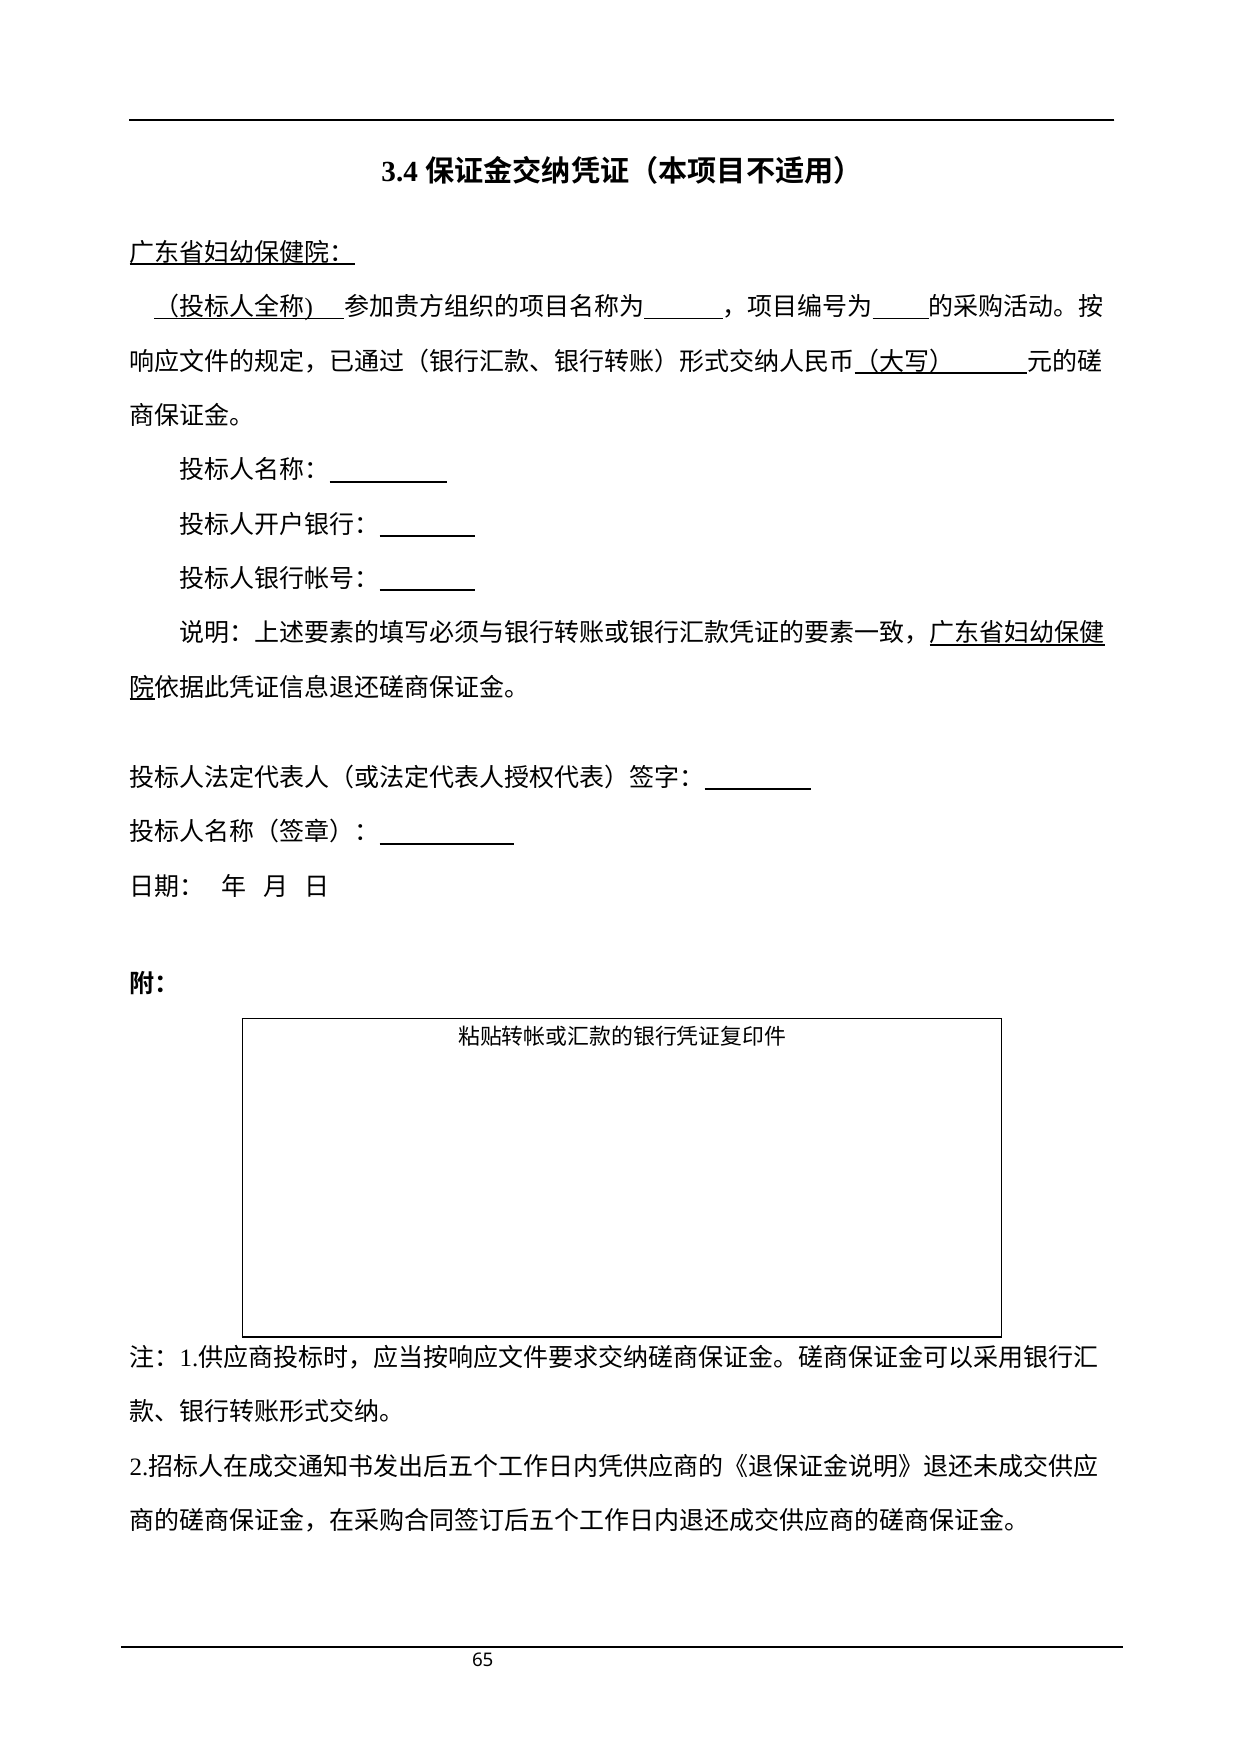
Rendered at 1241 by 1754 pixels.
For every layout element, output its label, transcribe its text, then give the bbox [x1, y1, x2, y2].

text 附： [129, 964, 1114, 1000]
text 3.4 保证金交纳凭证（本项目不适用） [129, 148, 1114, 190]
text 投标人名称（签章）： [129, 812, 1114, 848]
text 投标人银行帐号： [129, 558, 1114, 595]
text （投标人全称) 参加贵方组织的项目名称为 ，项目编号为 的采购活动。按响应文件的规定，已通过（银行汇款、银行转账）形式交纳人民币（大写） 元的磋商保证金。 [129, 287, 1114, 432]
text 日期： 年 月 日 [129, 866, 1114, 902]
text 说明：上述要素的填写必须与银行转账或银行汇款凭证的要素一致，广东省妇幼保健院依据此凭证信息退还磋商保证金。 [129, 613, 1114, 703]
text 注：1.供应商投标时，应当按响应文件要求交纳磋商保证金。磋商保证金可以采用银行汇款、银行转账形式交纳。 [129, 1337, 1114, 1428]
text 2.招标人在成交通知书发出后五个工作日内凭供应商的《退保证金说明》退还未成交供应商的磋商保证金，在采购合同签订后五个工作日内退还成交供应商的磋商保证金。 [129, 1446, 1114, 1537]
text 广东省妇幼保健院： [129, 232, 1114, 268]
text 投标人法定代表人（或法定代表人授权代表）签字： [129, 757, 1114, 794]
table_header 粘贴转帐或汇款的银行凭证复印件 [243, 1019, 1001, 1336]
text 投标人名称： [129, 450, 1114, 486]
text 投标人开户银行： [129, 504, 1114, 540]
